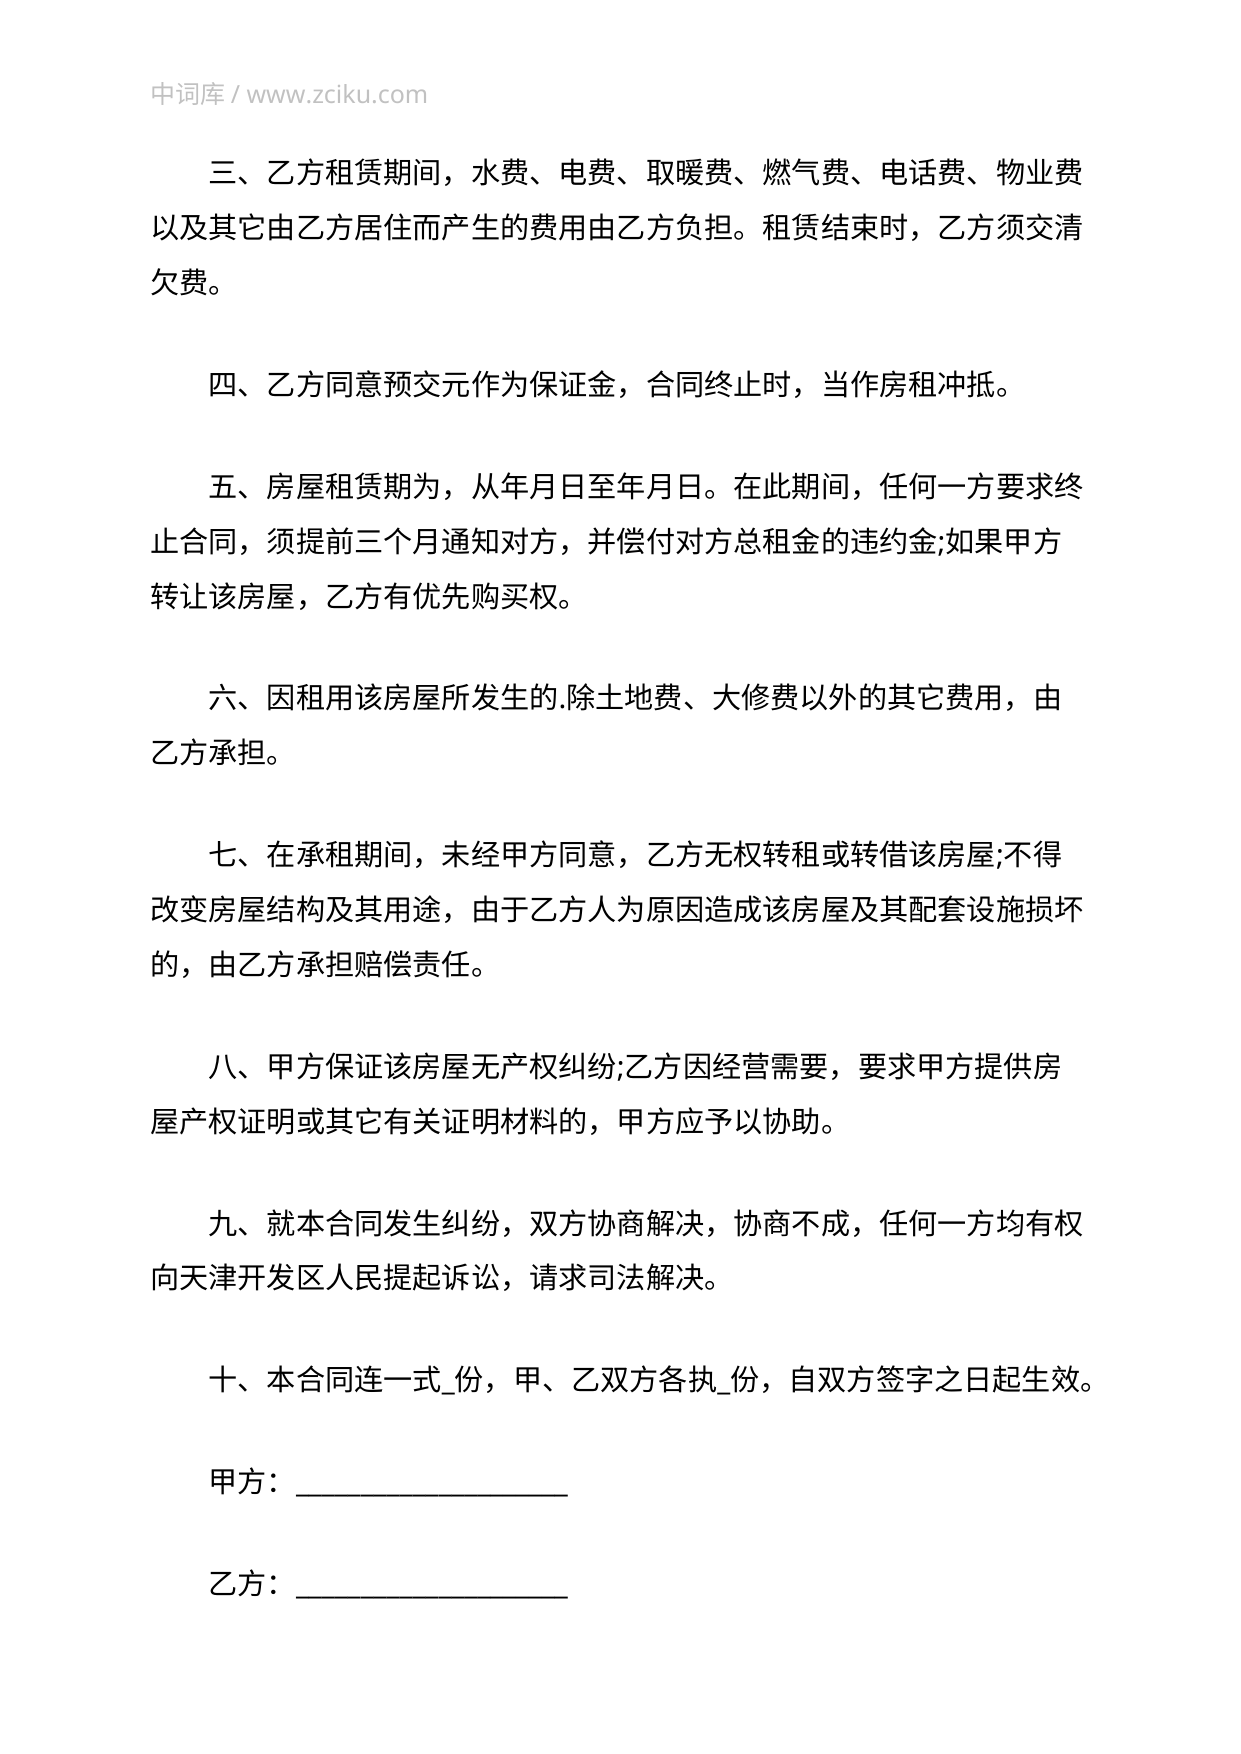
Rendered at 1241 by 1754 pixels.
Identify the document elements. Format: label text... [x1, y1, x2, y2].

text 六、因租用该房屋所发生的.除土地费、大修费以外的其它费用，由乙方承担。 [150, 675, 1090, 772]
text 九、就本合同发生纠纷，双方协商解决，协商不成，任何一方均有权向天津开发区人民提起诉讼，请求司法解决。 [150, 1200, 1090, 1297]
text 五、房屋租赁期为，从年月日至年月日。在此期间，任何一方要求终止合同，须提前三个月通知对方，并偿付对方总租金的违约金;如果甲方转让该房屋，乙方有优先购买权。 [150, 463, 1090, 616]
text 乙方：_____________________ [150, 1561, 1090, 1603]
text 八、甲方保证该房屋无产权纠纷;乙方因经营需要，要求甲方提供房屋产权证明或其它有关证明材料的，甲方应予以协助。 [150, 1043, 1090, 1141]
text 四、乙方同意预交元作为保证金，合同终止时，当作房租冲抵。 [150, 362, 1090, 404]
text 甲方：_____________________ [150, 1459, 1090, 1501]
text 三、乙方租赁期间，水费、电费、取暖费、燃气费、电话费、物业费以及其它由乙方居住而产生的费用由乙方负担。租赁结束时，乙方须交清欠费。 [150, 150, 1090, 302]
text 七、在承租期间，未经甲方同意，乙方无权转租或转借该房屋;不得改变房屋结构及其用途，由于乙方人为原因造成该房屋及其配套设施损坏的，由乙方承担赔偿责任。 [150, 832, 1090, 984]
text 十、本合同连一式_份，甲、乙双方各执_份，自双方签字之日起生效。 [150, 1357, 1090, 1399]
